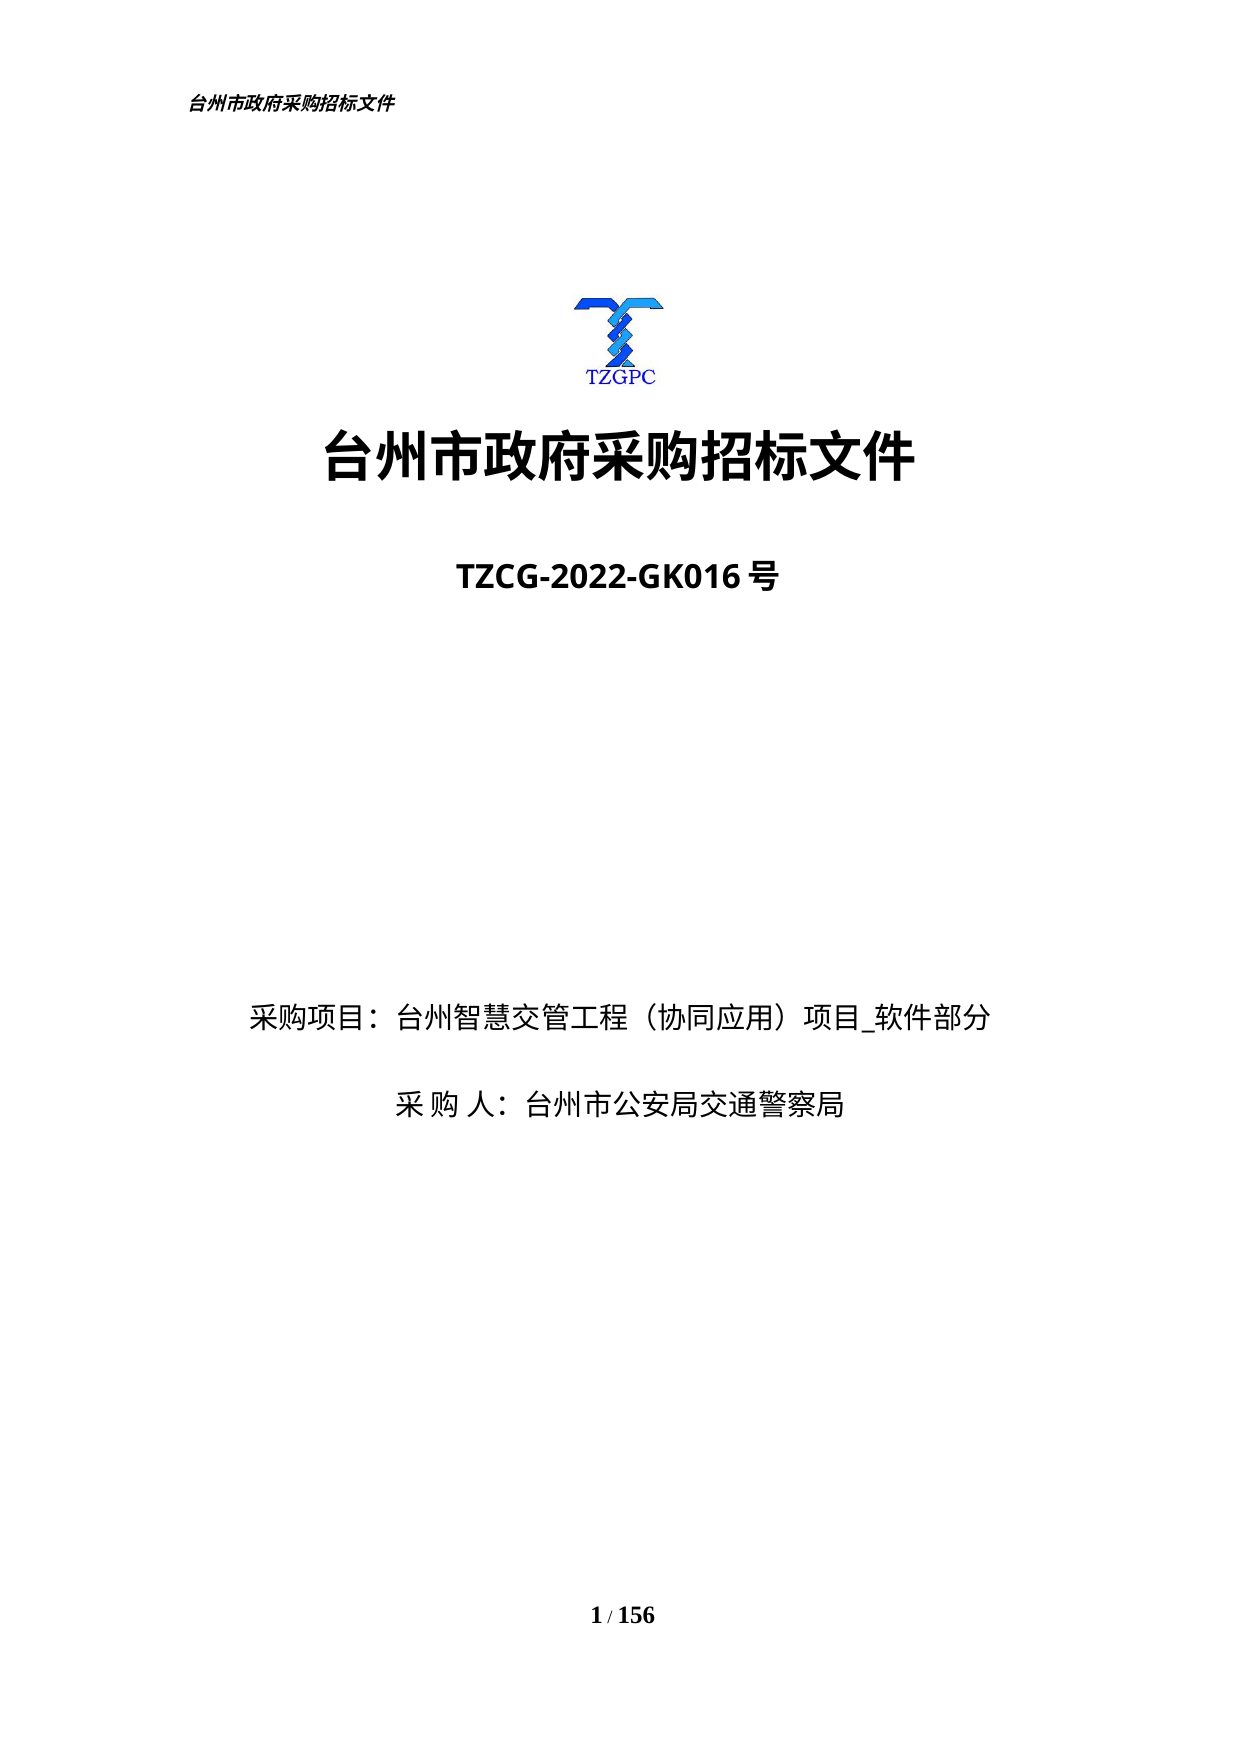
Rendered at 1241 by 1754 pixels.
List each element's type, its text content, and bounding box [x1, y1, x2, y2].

text 采购项目：台州智慧交管工程（协同应用）项目_软件部分 [187, 984, 1053, 1049]
text TZCG-2022-GK016号 [187, 541, 1049, 606]
picture [572, 294, 665, 387]
text 采 购 人：台州市公安局交通警察局 [187, 1070, 1053, 1135]
text 台州市政府采购招标文件 [187, 404, 1049, 502]
